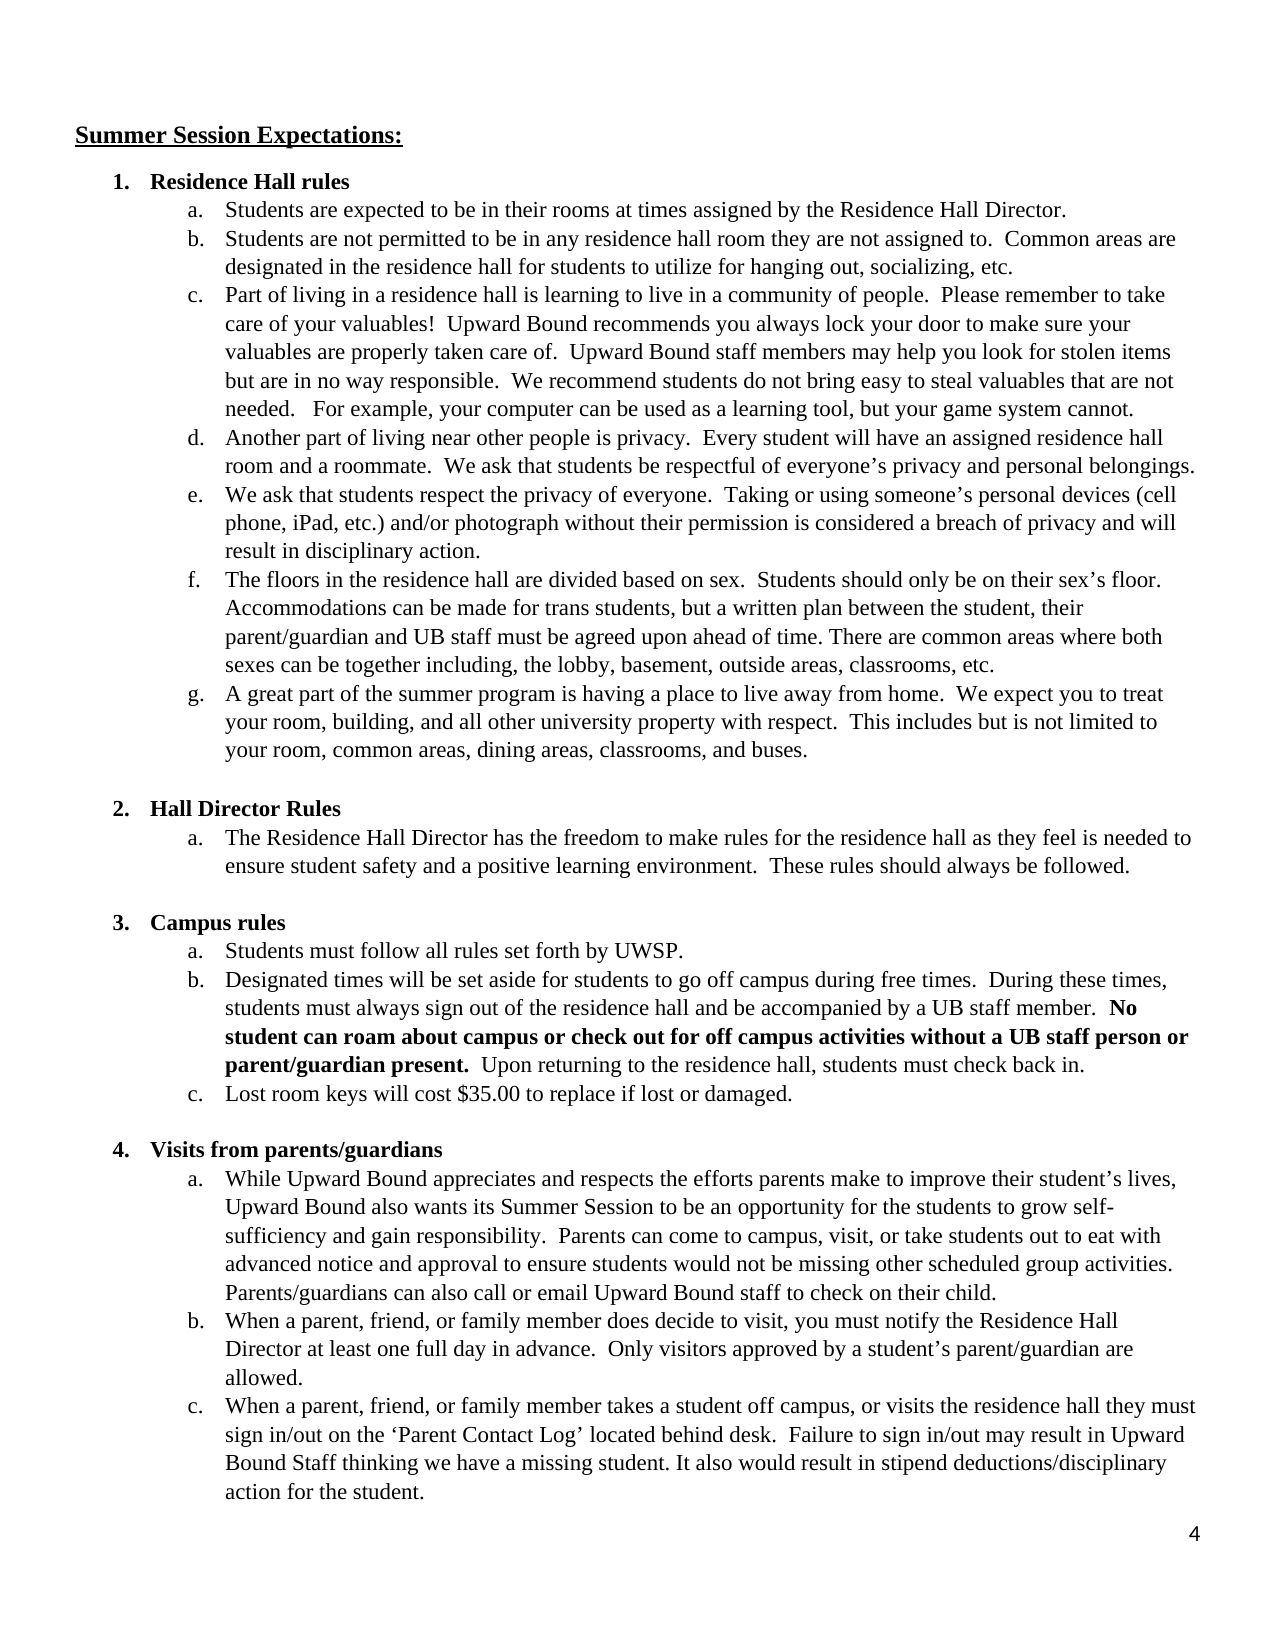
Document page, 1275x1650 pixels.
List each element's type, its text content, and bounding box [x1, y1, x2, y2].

text Summer Session Expectations: [75, 120, 1200, 149]
list When a parent, friend, or family member takes a student off campus, or visits the residence hall they must sign in/out on the ‘Parent Contact Log’ located behind desk. Failure to sign in/out may result in Upward Bound Staff thinking we have a missing student. It also would result in stipend deductions/disciplinary action for the student. [187, 1392, 1200, 1504]
list The Residence Hall Director has the freedom to make rules for the residence hall as they feel is needed to ensure student safety and a positive learning environment. These rules should always be followed. [187, 824, 1200, 878]
list Students are not permitted to be in any residence hall room they are not assigned to. Common areas are designated in the residence hall for students to utilize for hanging out, socializing, etc. [187, 225, 1200, 279]
list We ask that students respect the privacy of everyone. Taking or using someone’s personal devices (cell phone, iPad, etc.) and/or photograph without their permission is considered a breach of privacy and will result in disciplinary action. [187, 481, 1200, 564]
list Lost room keys will cost $35.00 to replace if lost or damaged. [187, 1079, 1200, 1106]
list Another part of living near other people is privacy. Every student will have an assigned residence hall room and a roommate. We ask that students be respectful of everyone’s privacy and personal belongings. [187, 424, 1200, 478]
list While Upward Bound appreciates and respects the efforts parents make to improve their student’s lives, Upward Bound also wants its Summer Session to be an opportunity for the students to grow self-sufficiency and gain responsibility. Parents can come to campus, visit, or take students out to eat with advanced notice and approval to ensure students would not be missing other scheduled group activities. Parents/guardians can also call or email Upward Bound staff to check on their child. [187, 1165, 1200, 1305]
list Residence Hall rules [112, 168, 1200, 194]
list Designated times will be set aside for students to go off campus during free times. During these times, students must always sign out of the residence hall and be accompanied by a UB staff member. No student can roam about campus or check out for off campus activities without a UB staff person or parent/guardian present. Upon returning to the residence hall, students must check back in. [187, 966, 1200, 1077]
list A great part of the summer program is having a place to live away from home. We expect you to treat your room, building, and all other university property with respect. This includes but is not limited to your room, common areas, dining areas, classrooms, and buses. [187, 680, 1200, 763]
list Students must follow all rules set forth by UWSP. [187, 937, 1200, 964]
list Campus rules [112, 909, 1200, 935]
list Part of living in a residence hall is learning to live in a community of people. Please remember to take care of your valuables! Upward Bound recommends you always lock your door to make sure your valuables are properly taken care of. Upward Bound staff members may help you look for stolen items but are in no way responsible. We recommend students do not bring easy to steal valuables that are not needed. For example, your computer can be used as a learning tool, but your game system cannot. [187, 282, 1200, 422]
list The floors in the residence hall are divided based on sex. Students should only be on their sex’s floor. Accommodations can be made for trans students, but a written plan between the student, their parent/guardian and UB staff must be agreed upon ahead of time. There are common areas where both sexes can be together including, the lobby, basement, outside areas, classrooms, etc. [187, 566, 1200, 678]
list Students are expected to be in their rooms at times assigned by the Residence Hall Director. [187, 196, 1200, 223]
list Hall Director Rules [112, 795, 1200, 822]
list When a parent, friend, or family member does decide to visit, you must notify the Residence Hall Director at least one full day in advance. Only visitors approved by a student’s parent/guardian are allowed. [187, 1307, 1200, 1390]
list Visits from parents/guardians [112, 1136, 1200, 1163]
